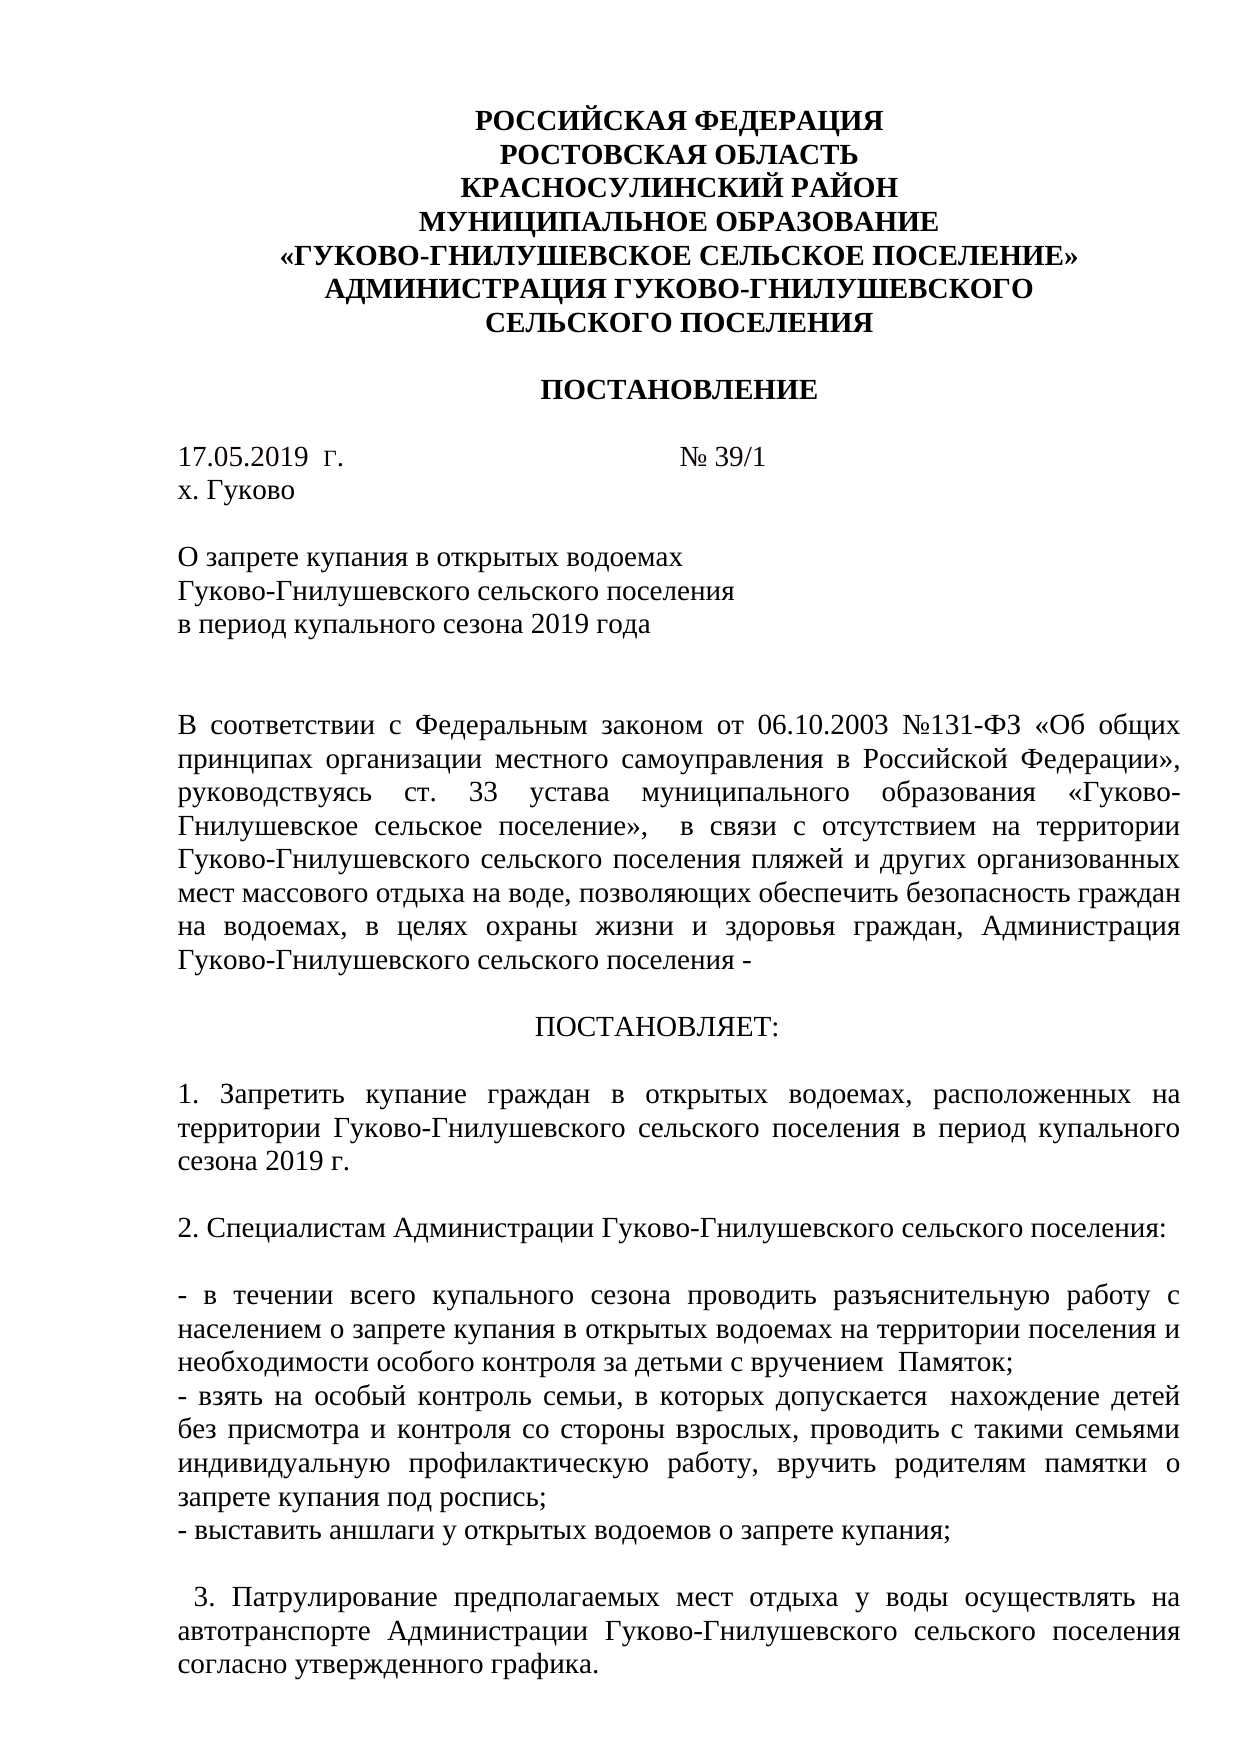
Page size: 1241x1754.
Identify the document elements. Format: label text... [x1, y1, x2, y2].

title КРАСНОСУЛИНСКИЙ РАЙОН [177, 171, 1181, 204]
title РОССИЙСКАЯ ФЕДЕРАЦИЯ [177, 103, 1181, 137]
text - взять на особый контроль семьи, в которых допускается нахождение детей без присмотра и контроля со стороны взрослых, проводить с такими семьями индивидуальную профилактическую работу, вручить родителям памятки о запрете купания под роспись; [177, 1378, 1181, 1512]
text 2. Специалистам Администрации Гуково-Гнилушевского сельского поселения: [177, 1210, 1181, 1244]
text 1. Запретить купание граждан в открытых водоемах, расположенных на территории Гуково-Гнилушевского сельского поселения в период купального сезона 2019 г. [177, 1076, 1181, 1177]
text О запрете купания в открытых водоемах [177, 506, 1181, 573]
title МУНИЦИПАЛЬНОЕ ОБРАЗОВАНИЕ [177, 204, 1181, 238]
text В соответствии с Федеральным законом от 06.10.2003 №131-ФЗ «Об общих принципах организации местного самоуправления в Российской Федерации», руководствуясь ст. 33 устава муниципального образования «Гуково-Гнилушевское сельское поселение», в связи с отсутствием на территории Гуково-Гнилушевского сельского поселения пляжей и других организованных мест массового отдыха на воде, позволяющих обеспечить безопасность граждан на водоемах, в целях охраны жизни и здоровья граждан, Администрация Гуково-Гнилушевского сельского поселения - [177, 707, 1181, 976]
text - в течении всего купального сезона проводить разъяснительную работу с населением о запрете купания в открытых водоемах на территории поселения и необходимости особого контроля за детьми с вручением Памяток; [177, 1277, 1181, 1378]
title СЕЛЬСКОГО ПОСЕЛЕНИЯ [177, 305, 1181, 338]
text - выставить аншлаги у открытых водоемов о запрете купания; [177, 1512, 1181, 1546]
text 17.05.2019 г. № 39/1 х. Гуково [177, 439, 1181, 506]
title АДМИНИСТРАЦИЯ ГУКОВО-ГНИЛУШЕВСКОГО [177, 271, 1181, 305]
title РОСТОВСКАЯ ОБЛАСТЬ [177, 137, 1181, 171]
text ПОСТАНОВЛЯЕТ: [177, 1009, 1181, 1043]
text 3. Патрулирование предполагаемых мест отдыха у воды осуществлять на автотранспорте Администрации Гуково-Гнилушевского сельского поселения согласно утвержденного графика. [177, 1579, 1181, 1680]
title ПОСТАНОВЛЕНИЕ [177, 372, 1181, 405]
text Гуково-Гнилушевского сельского поселения [177, 573, 1181, 607]
text в период купального сезона 2019 года [177, 607, 1181, 640]
title «ГУКОВО-ГНИЛУШЕВСКОЕ СЕЛЬСКОЕ ПОСЕЛЕНИЕ» [177, 238, 1181, 271]
